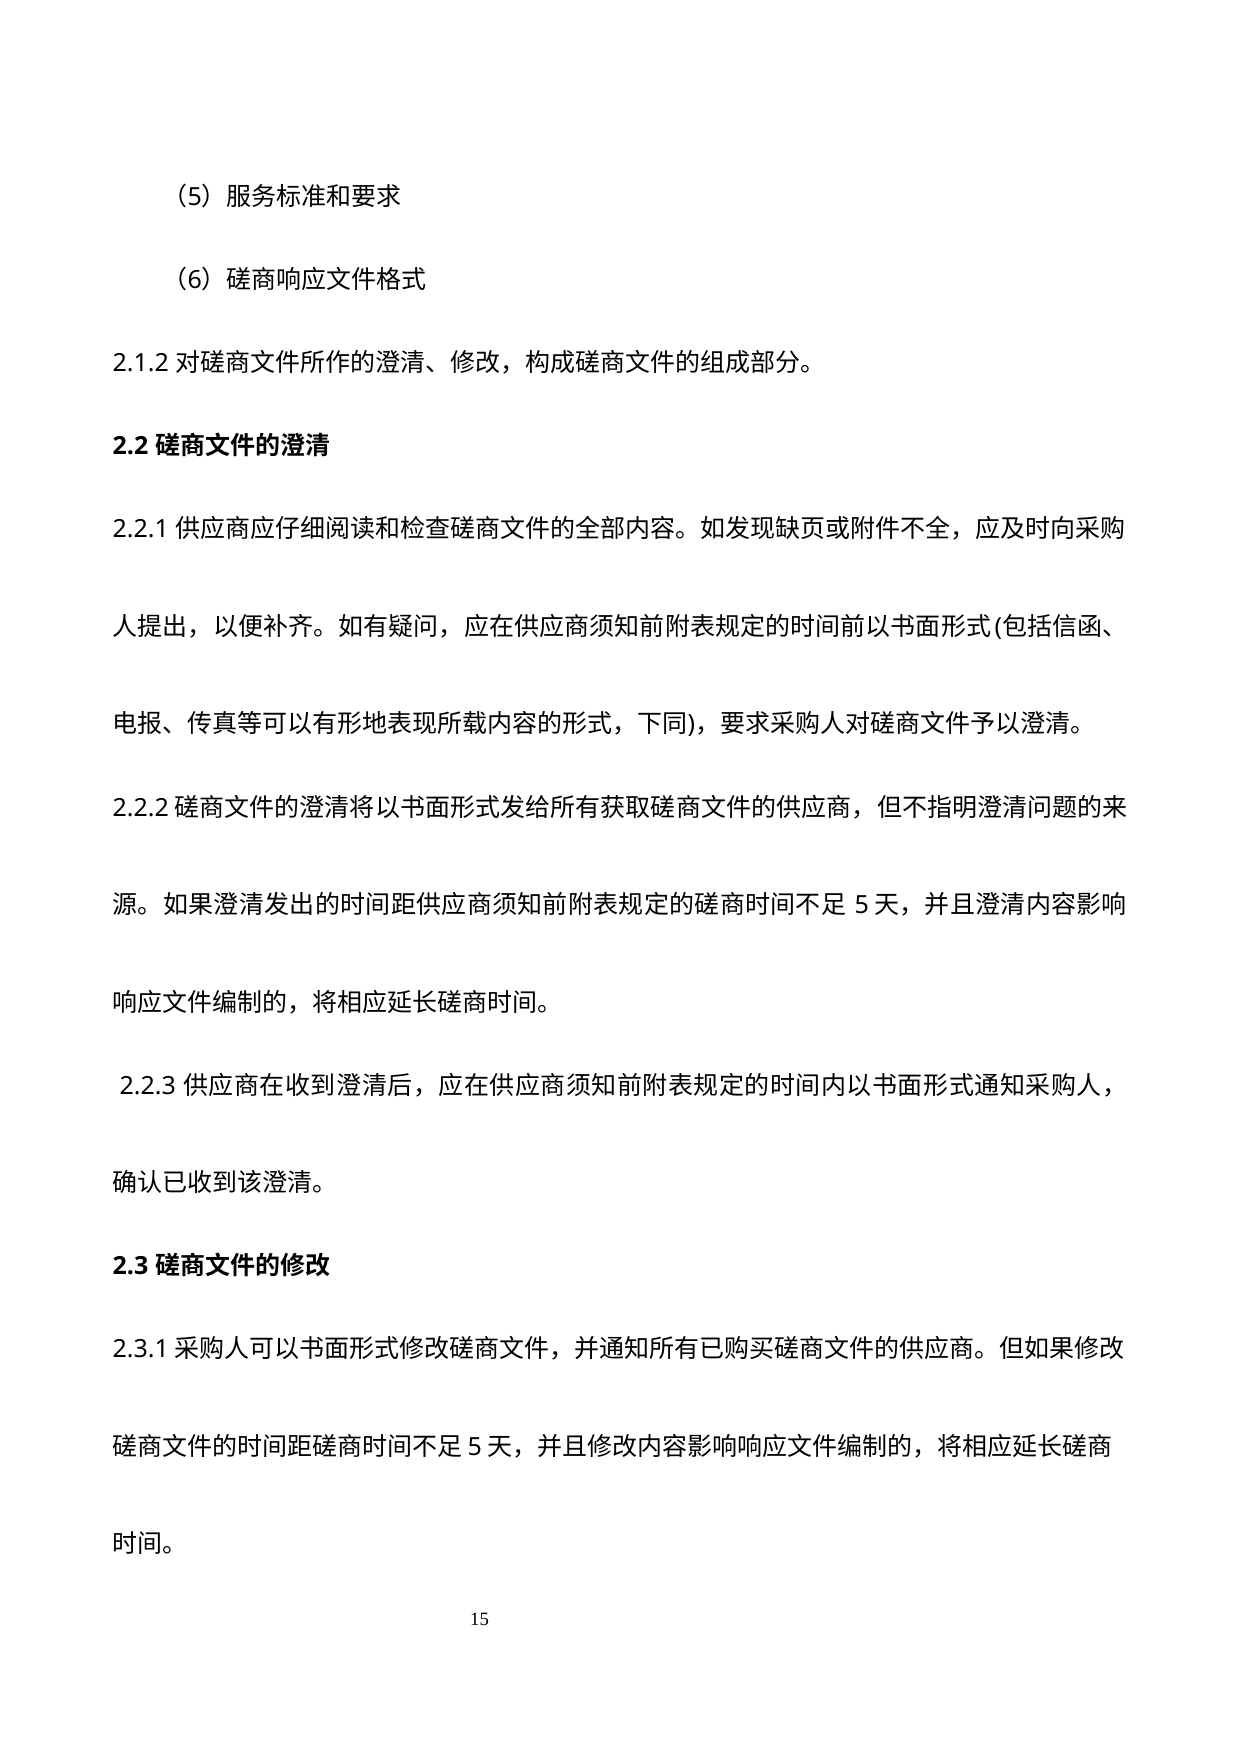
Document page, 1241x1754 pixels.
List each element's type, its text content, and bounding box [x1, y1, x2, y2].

text 2.2.2磋商文件的澄清将以书面形式发给所有获取磋商文件的供应商，但不指明澄清问题的来源。如果澄清发出的时间距供应商须知前附表规定的磋商时间不足5天，并且澄清内容影响响应文件编制的，将相应延长磋商时间。 [112, 773, 1128, 1033]
text （6）磋商响应文件格式 [162, 245, 1128, 310]
text 2.2 磋商文件的澄清 [112, 411, 1128, 476]
text 2.2.1 供应商应仔细阅读和检查磋商文件的全部内容。如发现缺页或附件不全，应及时向采购人提出，以便补齐。如有疑问，应在供应商须知前附表规定的时间前以书面形式(包括信函、电报、传真等可以有形地表现所载内容的形式，下同)，要求采购人对磋商文件予以澄清。 [112, 494, 1128, 754]
text （5）服务标准和要求 [162, 162, 1128, 227]
text 2.3 磋商文件的修改 [112, 1231, 1128, 1296]
text 2.3.1采购人可以书面形式修改磋商文件，并通知所有已购买磋商文件的供应商。但如果修改磋商文件的时间距磋商时间不足5天，并且修改内容影响响应文件编制的，将相应延长磋商时间。 [112, 1314, 1128, 1574]
text 2.1.2 对磋商文件所作的澄清、修改，构成磋商文件的组成部分。 [112, 328, 1128, 393]
text 2.2.3 供应商在收到澄清后，应在供应商须知前附表规定的时间内以书面形式通知采购人，确认已收到该澄清。 [112, 1051, 1128, 1213]
